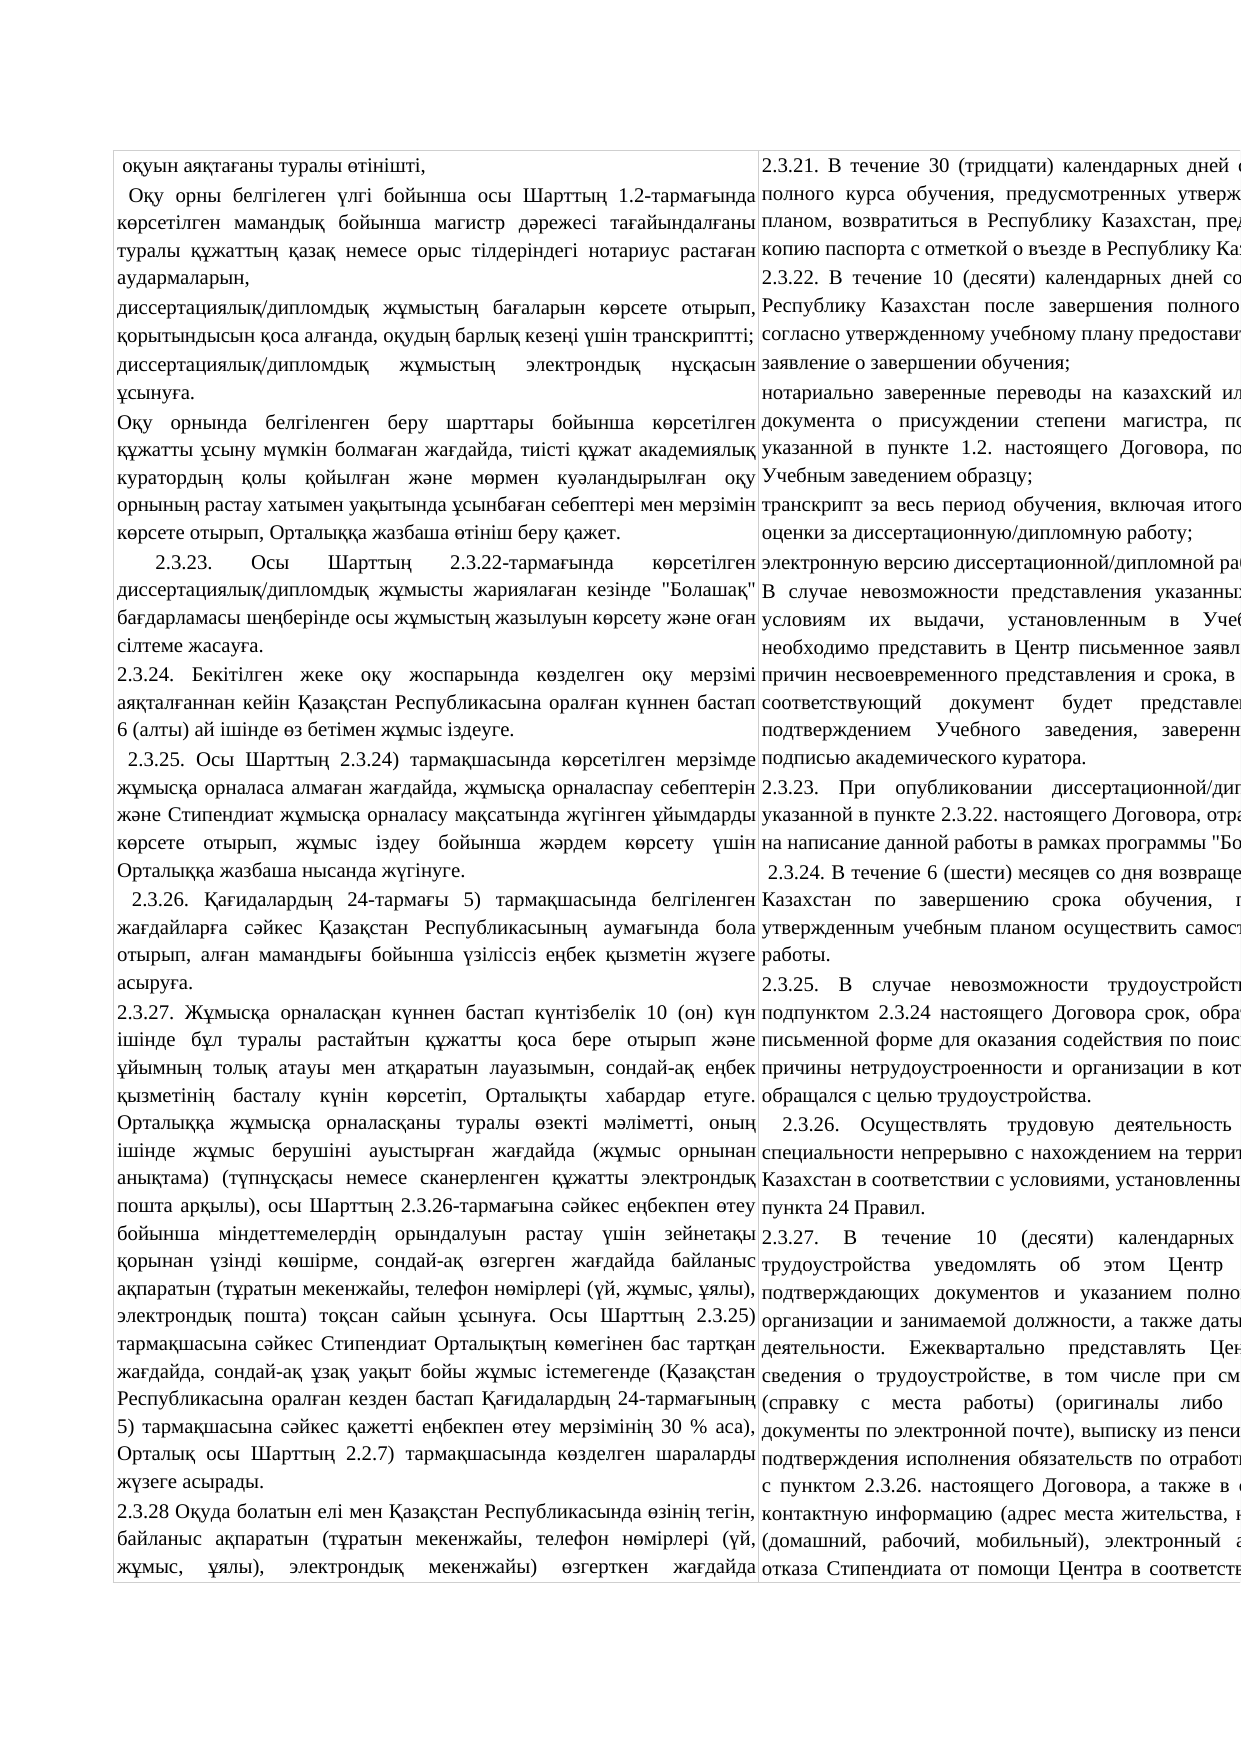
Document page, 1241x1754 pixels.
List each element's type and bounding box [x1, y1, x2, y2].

table_header [114, 151, 758, 1582]
table_header [759, 151, 1240, 1582]
